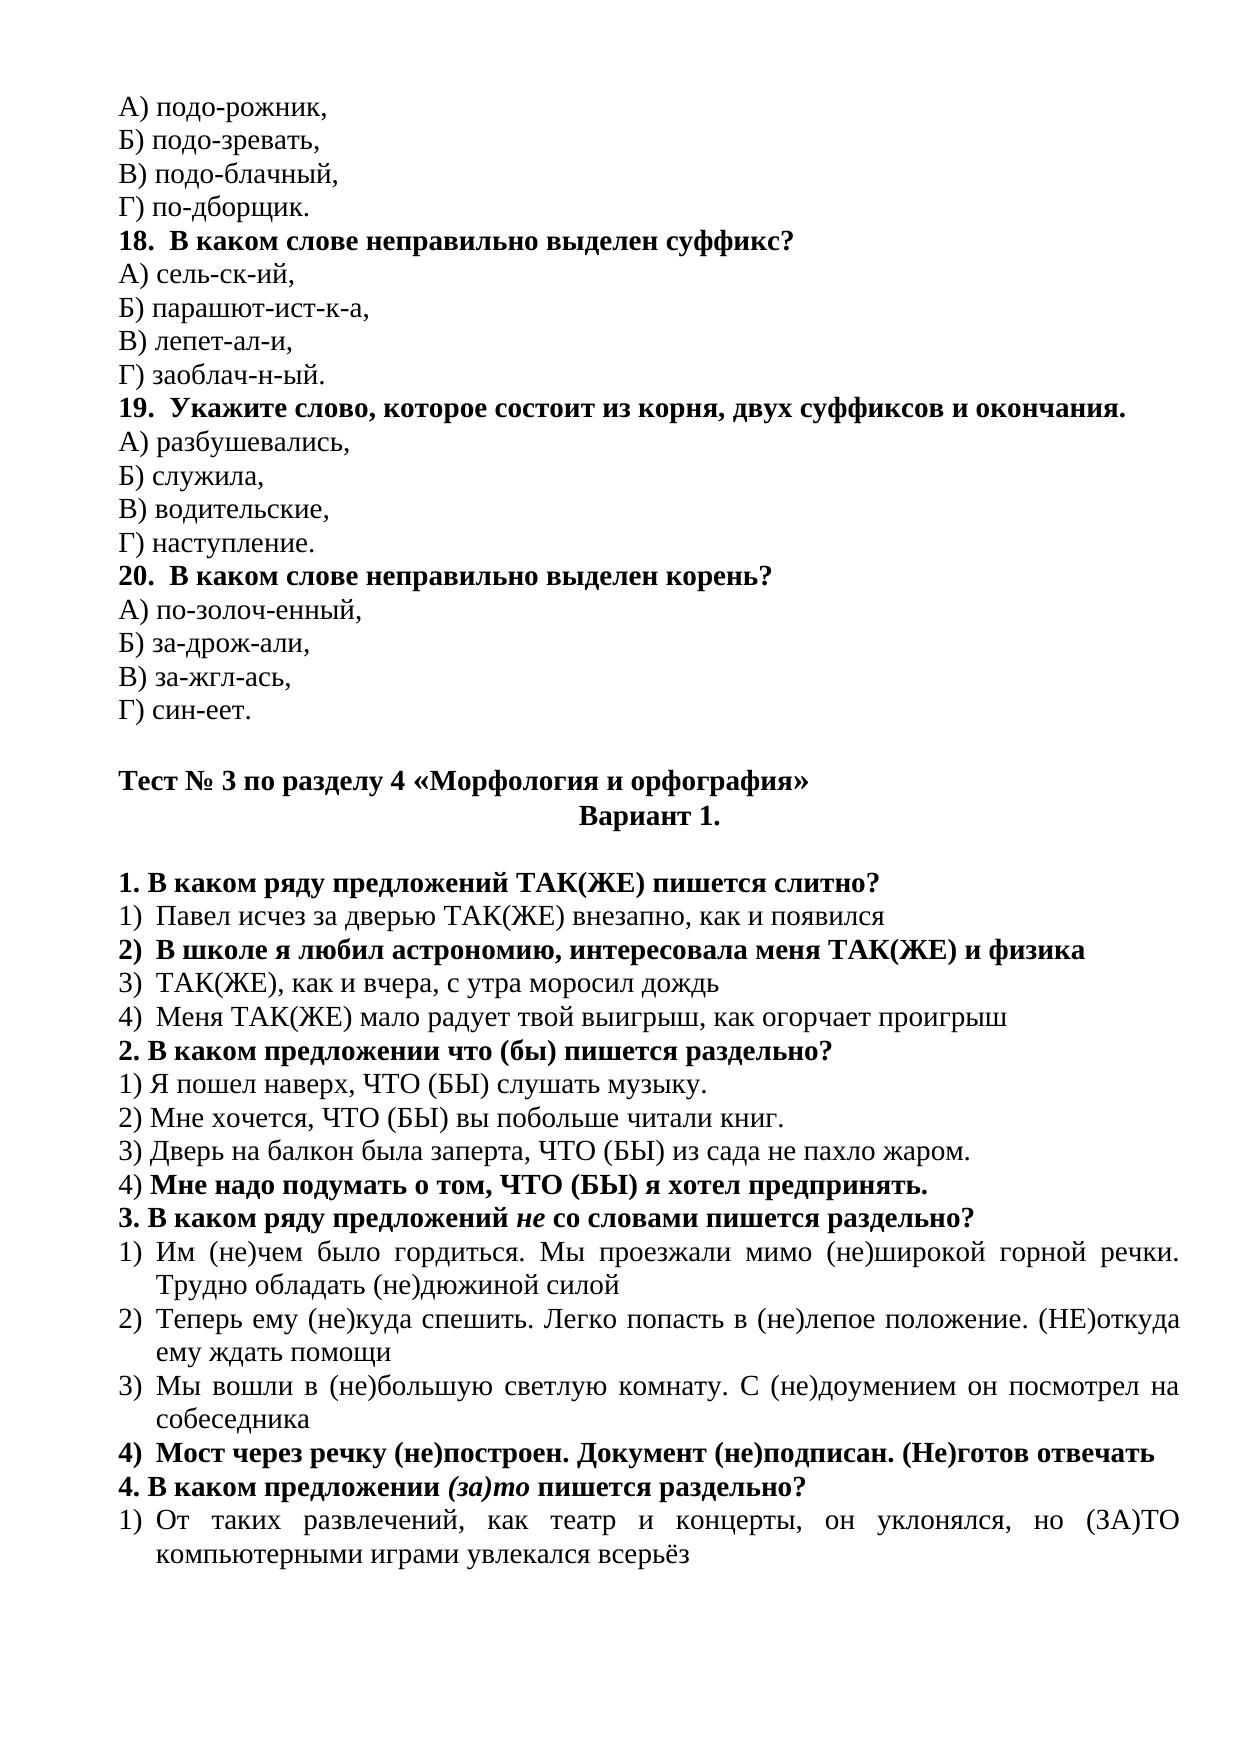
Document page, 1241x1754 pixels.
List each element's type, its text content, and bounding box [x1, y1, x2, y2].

list Теперь ему (не)куда спешить. Легко попасть в (не)лепое положение. (НЕ)откуда ему ждать помощи [118, 1301, 1181, 1368]
text 4) Мне надо подумать о том, ЧТО (БЫ) я хотел предпринять. [118, 1167, 1181, 1200]
text Вариант 1. [118, 798, 1181, 831]
list Павел исчез за дверью ТАК(ЖЕ) внезапно, как и появился [118, 898, 1181, 932]
list Им (не)чем было гордиться. Мы проезжали мимо (не)широкой горной речки. Трудно обладать (не)дюжиной силой [118, 1234, 1181, 1301]
text 1) Я пошел наверх, ЧТО (БЫ) слушать музыку. [118, 1066, 1181, 1100]
text 2. В каком предложении что (бы) пишется раздельно? [118, 1033, 1181, 1066]
text 3) Дверь на балкон была заперта, ЧТО (БЫ) из сада не пахло жаром. [118, 1133, 1181, 1167]
text 3. В каком ряду предложений не со словами пишется раздельно? [118, 1200, 1181, 1234]
list ТАК(ЖЕ), как и вчера, с утра моросил дождь [118, 966, 1181, 999]
list Меня ТАК(ЖЕ) мало радует твой выигрыш, как огорчает проигрыш [118, 999, 1181, 1033]
list Мост через речку (не)построен. Документ (не)подписан. (Не)готов отвечать [118, 1435, 1181, 1469]
list В школе я любил астрономию, интересовала меня ТАК(ЖЕ) и физика [118, 932, 1181, 966]
text 4. В каком предложении (за)то пишется раздельно? [118, 1469, 1181, 1502]
list Мы вошли в (не)большую светлую комнату. С (не)доумением он посмотрел на собеседника [118, 1368, 1181, 1435]
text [118, 89, 1181, 726]
text 1. В каком ряду предложений ТАК(ЖЕ) пишется слитно? [118, 865, 1181, 898]
text Тест № 3 по разделу 4 «Морфология и орфография» [118, 759, 1181, 798]
list От таких развлечений, как театр и концерты, он уклонялся, но (ЗА)ТО компьютерными играми увлекался всерьёз [118, 1502, 1181, 1569]
text 2) Мне хочется, ЧТО (БЫ) вы побольше читали книг. [118, 1100, 1181, 1133]
